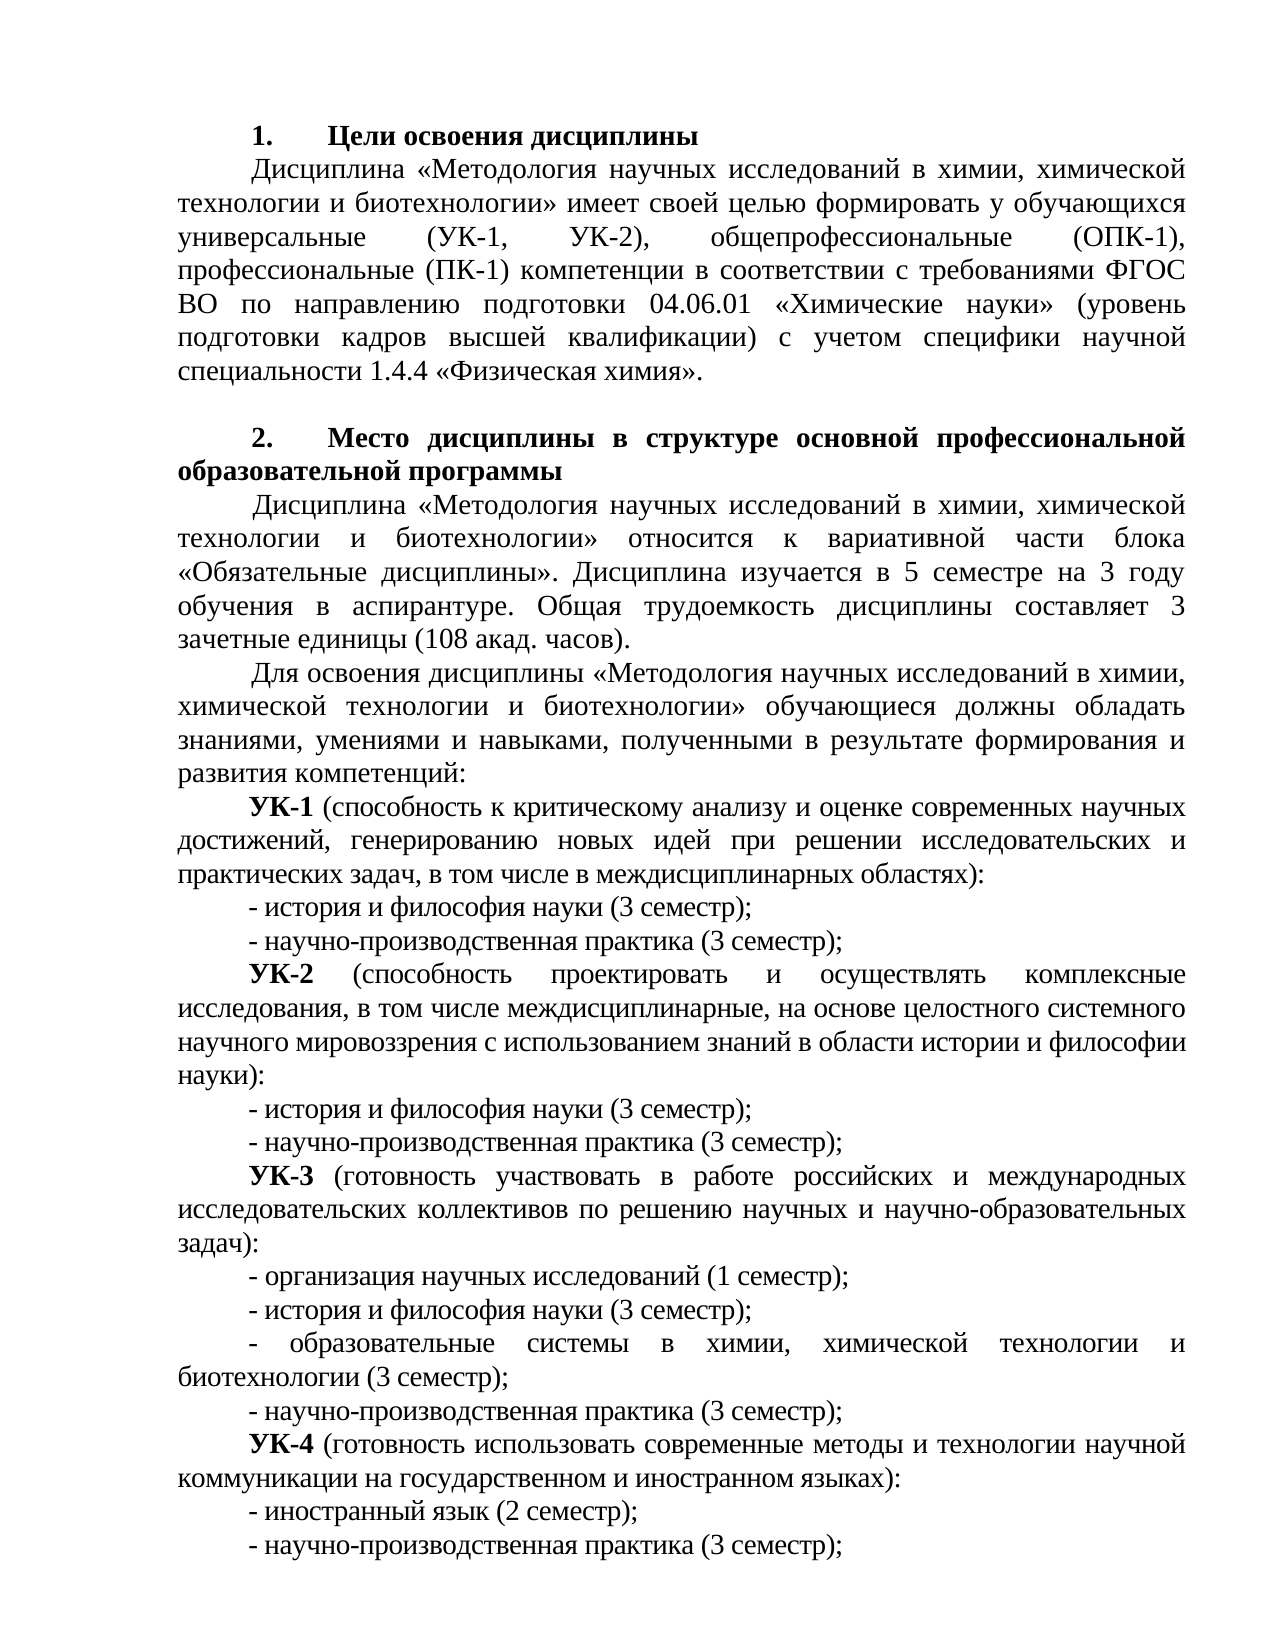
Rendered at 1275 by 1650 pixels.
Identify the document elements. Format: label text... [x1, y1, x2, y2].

text - образовательные системы в химии, химической технологии и биотехнологии (3 семестр); [177, 1326, 1186, 1393]
text Для освоения дисциплины «Методология научных исследований в химии, химической технологии и биотехнологии» обучающиеся должны обладать знаниями, умениями и навыками, полученными в результате формирования и развития компетенций: [177, 655, 1186, 789]
text - иностранный язык (2 семестр); [177, 1493, 1186, 1527]
text - научно-производственная практика (3 семестр); [177, 1527, 1186, 1560]
text УК-4 (готовность использовать современные методы и технологии научной коммуникации на государственном и иностранном языках): [177, 1426, 1186, 1493]
text - научно-производственная практика (3 семестр); [177, 1124, 1186, 1158]
text УК-3 (готовность участвовать в работе российских и международных исследовательских коллективов по решению научных и научно-образовательных задач): [177, 1158, 1186, 1258]
text - научно-производственная практика (3 семестр); [177, 923, 1186, 957]
text - история и философия науки (3 семестр); [177, 1091, 1186, 1124]
text - история и философия науки (3 семестр); [177, 1292, 1186, 1326]
list Цели освоения дисциплины [177, 118, 1186, 152]
text Дисциплина «Методология научных исследований в химии, химической технологии и биотехнологии» относится к вариативной части блока «Обязательные дисциплины». Дисциплина изучается в 5 семестре на 3 году обучения в аспирантуре. Общая трудоемкость дисциплины составляет 3 зачетные единицы (108 акад. часов). [177, 487, 1186, 655]
list Место дисциплины в структуре основной профессиональной образовательной программы [177, 420, 1186, 487]
text - история и философия науки (3 семестр); [177, 889, 1186, 923]
text - организация научных исследований (1 семестр); [177, 1258, 1186, 1292]
text УК-1 (способность к критическому анализу и оценке современных научных достижений, генерированию новых идей при решении исследовательских и практических задач, в том числе в междисциплинарных областях): [177, 789, 1186, 889]
text - научно-производственная практика (3 семестр); [177, 1393, 1186, 1426]
text УК-2 (способность проектировать и осуществлять комплексные исследования, в том числе междисциплинарные, на основе целостного системного научного мировоззрения с использованием знаний в области истории и философии науки): [177, 957, 1186, 1091]
text Дисциплина «Методология научных исследований в химии, химической технологии и биотехнологии» имеет своей целью формировать у обучающихся универсальные (УК-1, УК-2), общепрофессиональные (ОПК-1), профессиональные (ПК-1) компетенции в соответствии с требованиями ФГОС ВО по направлению подготовки 04.06.01 «Химические науки» (уровень подготовки кадров высшей квалификации) с учетом специфики научной специальности 1.4.4 «Физическая химия». [177, 152, 1186, 386]
